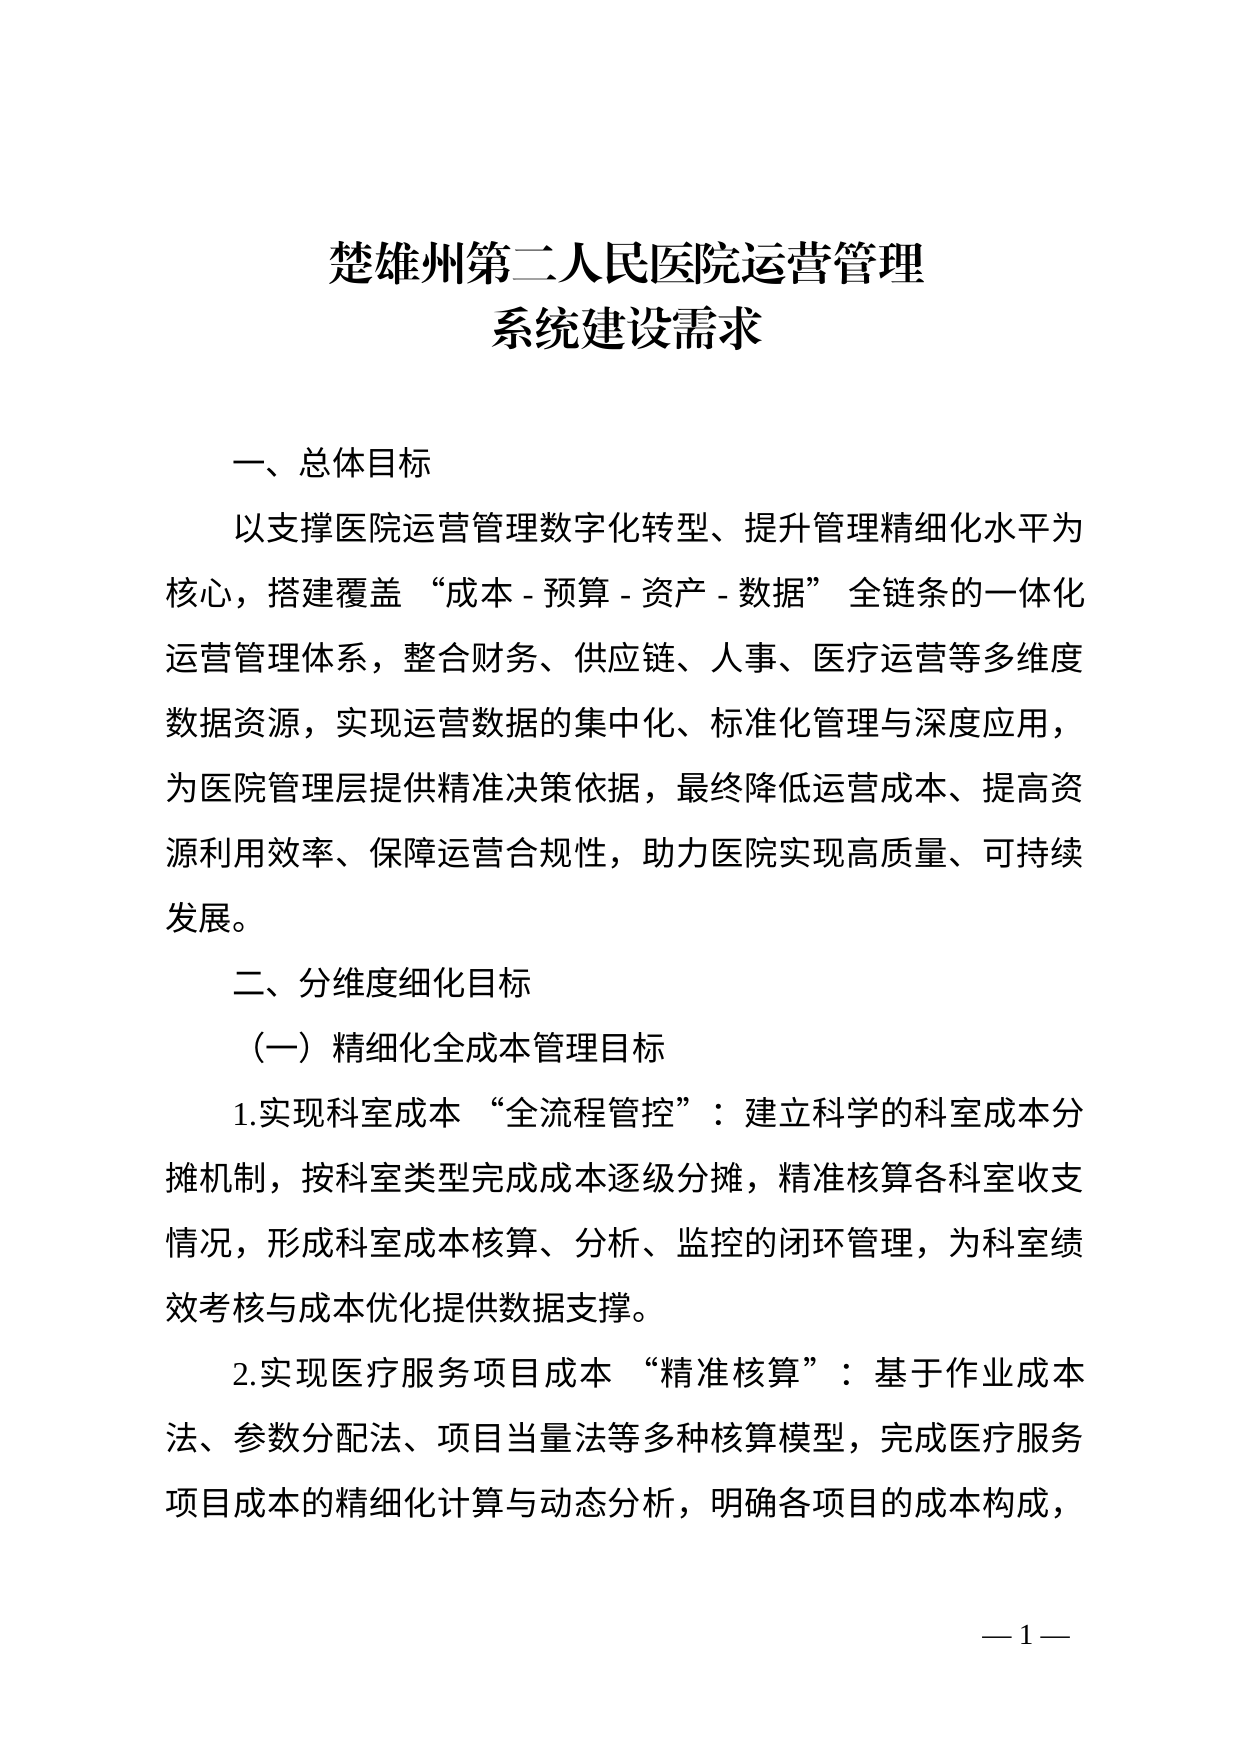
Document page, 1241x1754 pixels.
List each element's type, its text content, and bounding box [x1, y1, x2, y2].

text （一）精细化全成本管理目标 [165, 1013, 1087, 1078]
text 一、总体目标 [165, 428, 1087, 493]
text 1.实现科室成本 “全流程管控”：建立科学的科室成本分摊机制，按科室类型完成成本逐级分摊，精准核算各科室收支情况，形成科室成本核算、分析、监控的闭环管理，为科室绩效考核与成本优化提供数据支撑。 [165, 1078, 1087, 1338]
text 系统建设需求 [165, 298, 1087, 363]
text 楚雄州第二人民医院运营管理 [165, 233, 1087, 298]
text 以支撑医院运营管理数字化转型、提升管理精细化水平为核心，搭建覆盖 “成本 - 预算 - 资产 - 数据” 全链条的一体化运营管理体系，整合财务、供应链、人事、医疗运营等多维度数据资源，实现运营数据的集中化、标准化管理与深度应用，为医院管理层提供精准决策依据，最终降低运营成本、提高资源利用效率、保障运营合规性，助力医院实现高质量、可持续发展。 [165, 493, 1087, 948]
text 二、分维度细化目标 [165, 948, 1087, 1013]
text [165, 1338, 1087, 1533]
